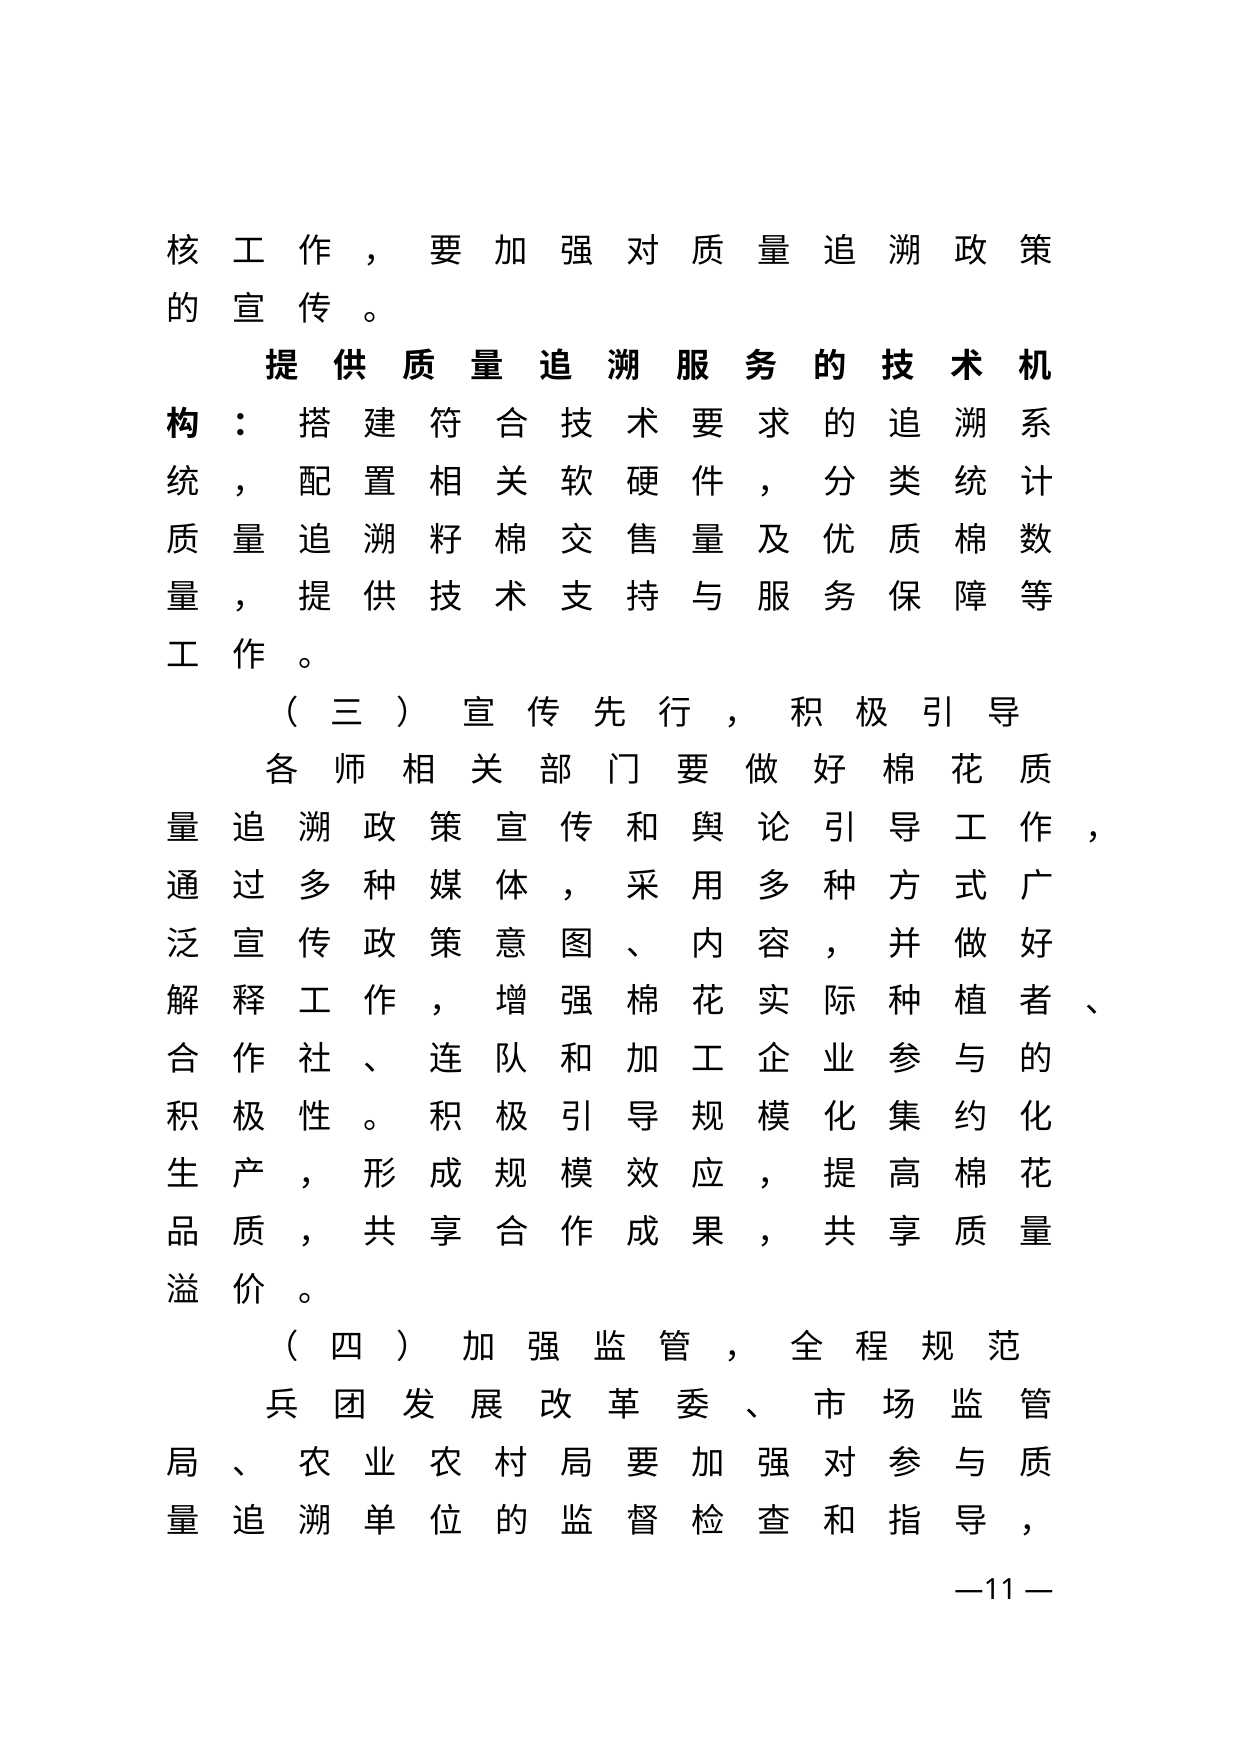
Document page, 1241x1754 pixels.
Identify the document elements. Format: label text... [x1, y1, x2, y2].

text （三）宣传先行，积极引导 [167, 681, 1085, 738]
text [167, 219, 1085, 334]
text （四）加强监管，全程规范 [167, 1316, 1085, 1373]
text 各师相关部门要做好棉花质量追溯政策宣传和舆论引导工作，通过多种媒体，采用多种方式广泛宣传政策意图、内容，并做好解释工作，增强棉花实际种植者、合作社、连队和加工企业参与的积极性。积极引导规模化集约化生产，形成规模效应，提高棉花品质，共享合作成果，共享质量溢价。 [167, 738, 1085, 1316]
text 提供质量追溯服务的技术机构：搭建符合技术要求的追溯系统，配置相关软硬件，分类统计质量追溯籽棉交售量及优质棉数量，提供技术支持与服务保障等工作。 [167, 334, 1085, 681]
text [167, 1373, 1085, 1546]
